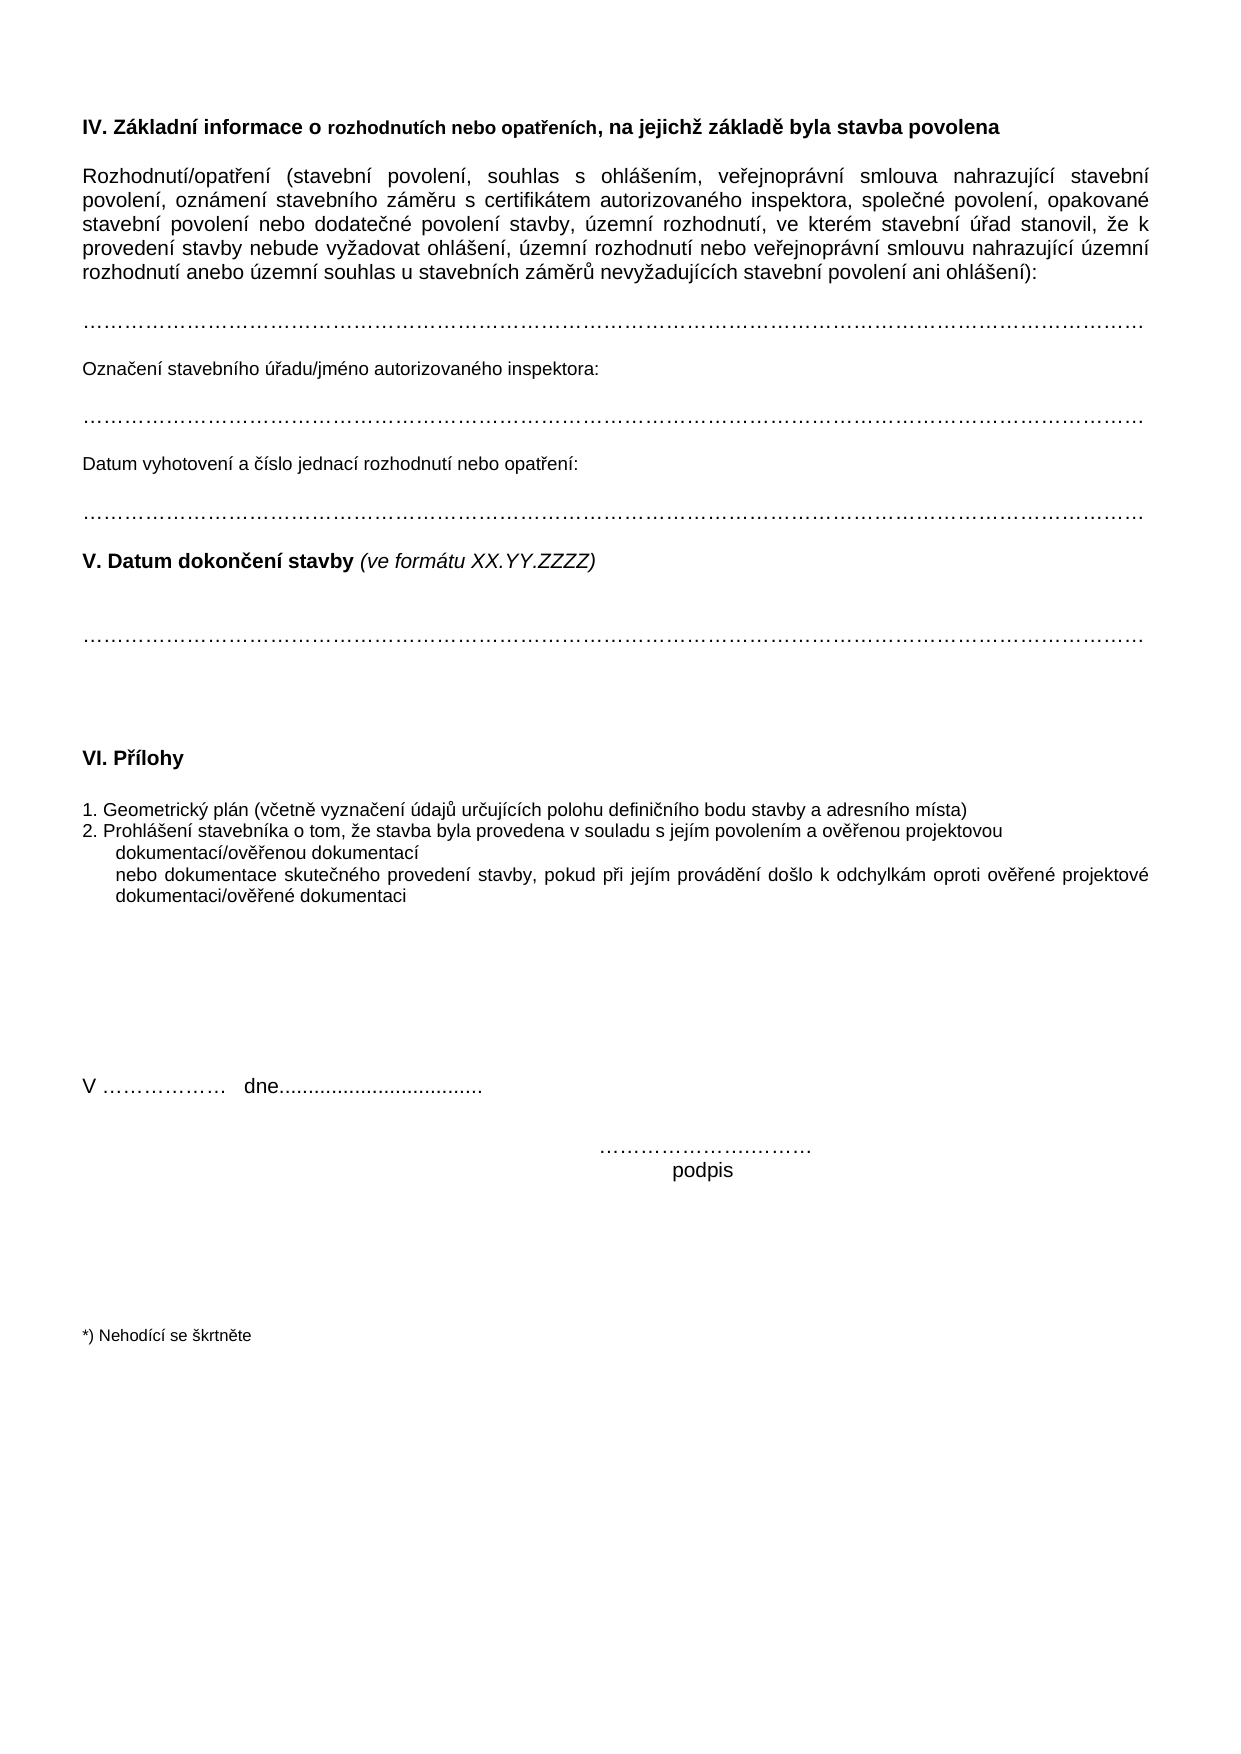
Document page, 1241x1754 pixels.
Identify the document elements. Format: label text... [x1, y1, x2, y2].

text V. Datum dokončení stavby (ve formátu XX.YY.ZZZZ) [82, 549, 1150, 573]
text ………………….……… [524, 1134, 1150, 1158]
text nebo dokumentace skutečného provedení stavby, pokud při jejím provádění došlo k odchylkám oproti ověřené projektové dokumentaci/ověřené dokumentaci [115, 863, 1150, 907]
text ……………………………………………………………………………………………………………………………………… [82, 309, 1150, 333]
text podpis [598, 1158, 1150, 1182]
text 1. Geometrický plán (včetně vyznačení údajů určujících polohu definičního bodu stavby a adresního místa) [82, 799, 1150, 820]
text ……………………………………………………………………………………………………………………………………… [82, 623, 1150, 647]
text 2. Prohlášení stavebníka o tom, že stavba byla provedena v souladu s jejím povolením a ověřenou projektovou dokumentací/ověřenou dokumentací [82, 820, 1150, 863]
text Označení stavebního úřadu/jméno autorizovaného inspektora: [82, 358, 1150, 379]
text VI. Přílohy [82, 746, 1150, 769]
text Datum vyhotovení a číslo jednací rozhodnutí nebo opatření: [82, 453, 1150, 475]
text ……………………………………………………………………………………………………………………………………… [82, 500, 1150, 524]
text ……………………………………………………………………………………………………………………………………… [82, 404, 1150, 428]
text V ……………… dne [82, 1074, 1150, 1098]
text *) Nehodící se škrtněte [82, 1325, 1150, 1344]
text Rozhodnutí/opatření (stavební povolení, souhlas s ohlášením, veřejnoprávní smlouva nahrazující stavební povolení, oznámení stavebního záměru s certifikátem autorizovaného inspektora, společné povolení, opakované stavební povolení nebo dodatečné povolení stavby, územní rozhodnutí, ve kterém stavební úřad stanovil, že k provedení stavby nebude vyžadovat ohlášení, územní rozhodnutí nebo veřejnoprávní smlouvu nahrazující územní rozhodnutí anebo územní souhlas u stavebních záměrů nevyžadujících stavební povolení ani ohlášení): [82, 164, 1150, 284]
text IV. Základní informace o rozhodnutích nebo opatřeních, na jejichž základě byla stavba povolena [82, 115, 1150, 139]
